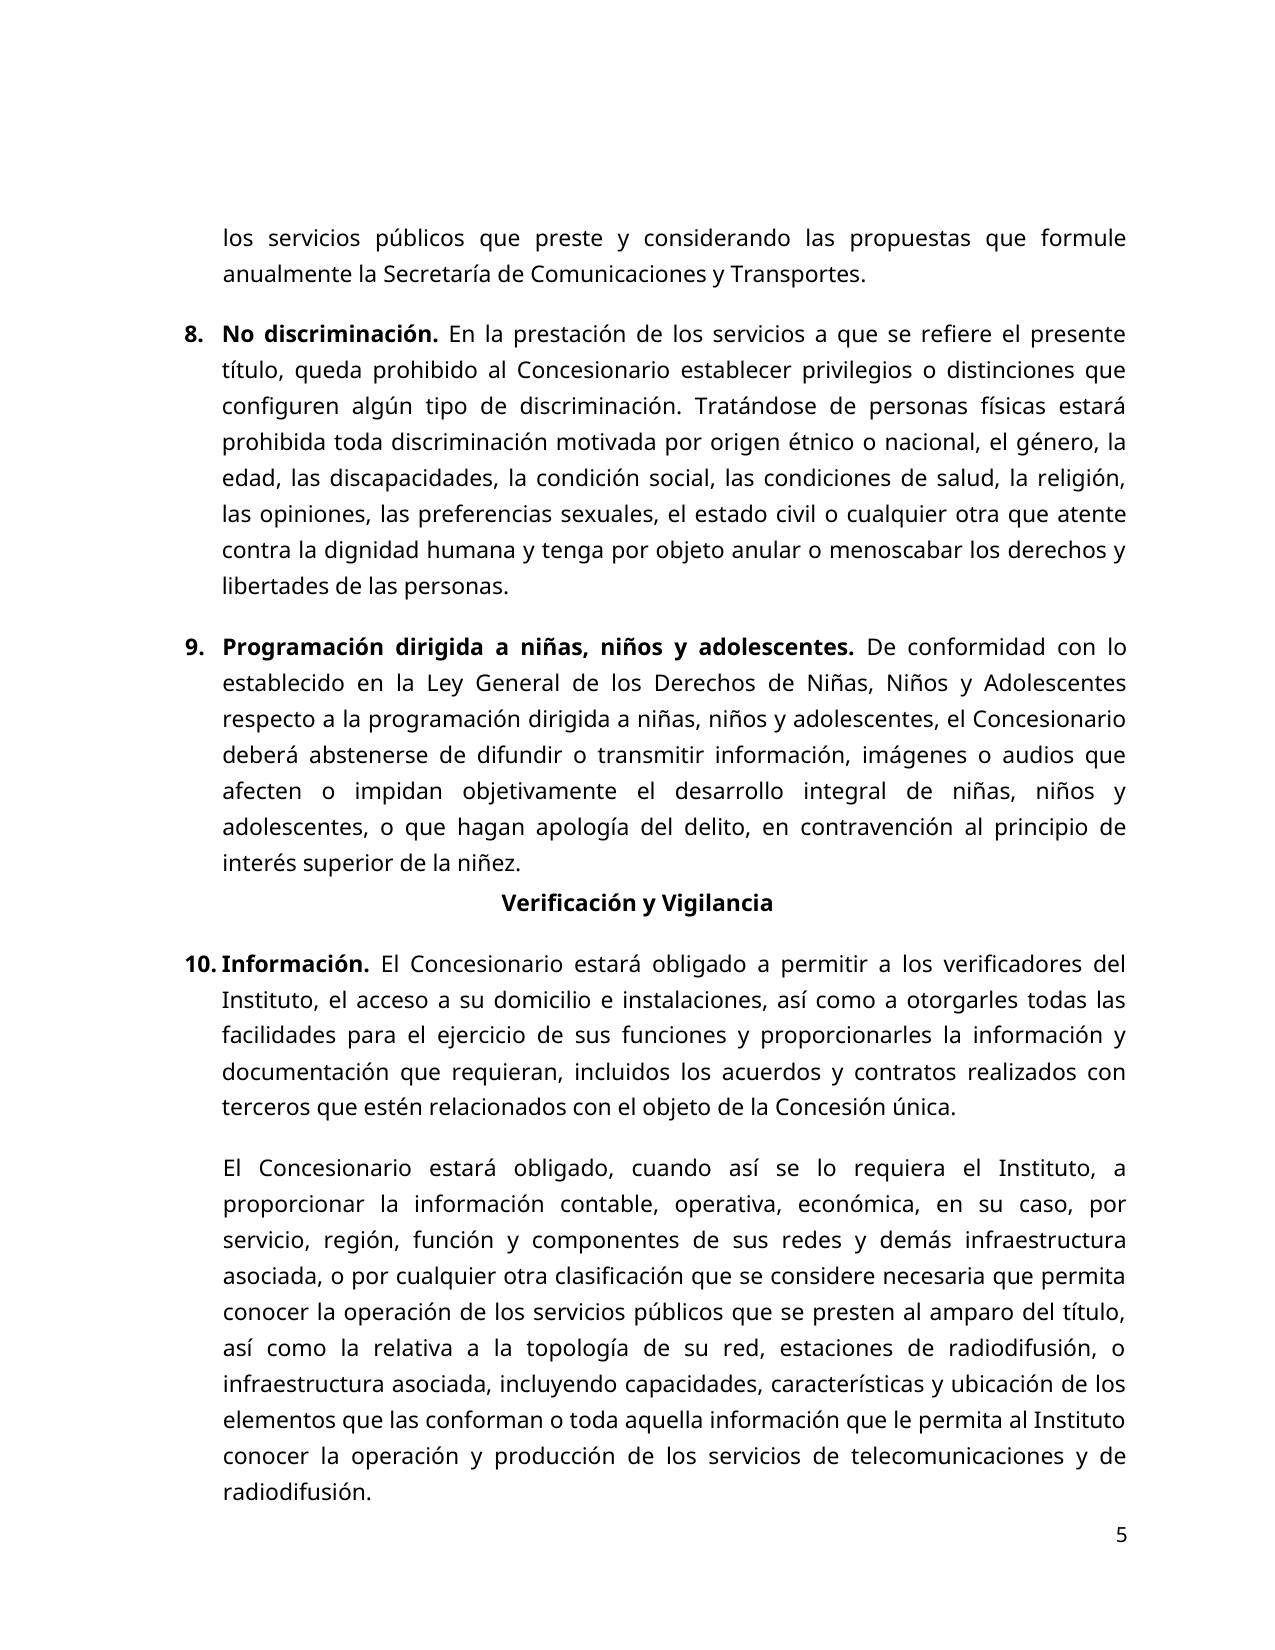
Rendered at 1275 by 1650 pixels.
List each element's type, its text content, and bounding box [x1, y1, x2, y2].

text El Concesionario estará obligado, cuando así se lo requiera el Instituto, a proporcionar la información contable, operativa, económica, en su caso, por servicio, región, función y componentes de sus redes y demás infraestructura asociada, o por cualquier otra clasificación que se considere necesaria que permita conocer la operación de los servicios públicos que se presten al amparo del título, así como la relativa a la topología de su red, estaciones de radiodifusión, o infraestructura asociada, incluyendo capacidades, características y ubicación de los elementos que las conforman o toda aquella información que le permita al Instituto conocer la operación y producción de los servicios de telecomunicaciones y de radiodifusión. [223, 1152, 1127, 1507]
list Programación dirigida a niñas, niños y adolescentes. De conformidad con lo establecido en la Ley General de los Derechos de Niñas, Niños y Adolescentes respecto a la programación dirigida a niñas, niños y adolescentes, el Concesionario deberá abstenerse de difundir o transmitir información, imágenes o audios que afecten o impidan objetivamente el desarrollo integral de niñas, niños y adolescentes, o que hagan apología del delito, en contravención al principio de interés superior de la niñez. [185, 631, 1127, 878]
list Información. El Concesionario estará obligado a permitir a los verificadores del Instituto, el acceso a su domicilio e instalaciones, así como a otorgarles todas las facilidades para el ejercicio de sus funciones y proporcionarles la información y documentación que requieran, incluidos los acuerdos y contratos realizados con terceros que estén relacionados con el objeto de la Concesión única. [184, 948, 1127, 1123]
list No discriminación. En la prestación de los servicios a que se refiere el presente título, queda prohibido al Concesionario establecer privilegios o distinciones que configuren algún tipo de discriminación. Tratándose de personas físicas estará prohibida toda discriminación motivada por origen étnico o nacional, el género, la edad, las discapacidades, la condición social, las condiciones de salud, la religión, las opiniones, las preferencias sexuales, el estado civil o cualquier otra que atente contra la dignidad humana y tenga por objeto anular o menoscabar los derechos y libertades de las personas. [184, 318, 1127, 601]
subtitle Verificación y Vigilancia [148, 887, 1127, 918]
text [223, 222, 1127, 289]
